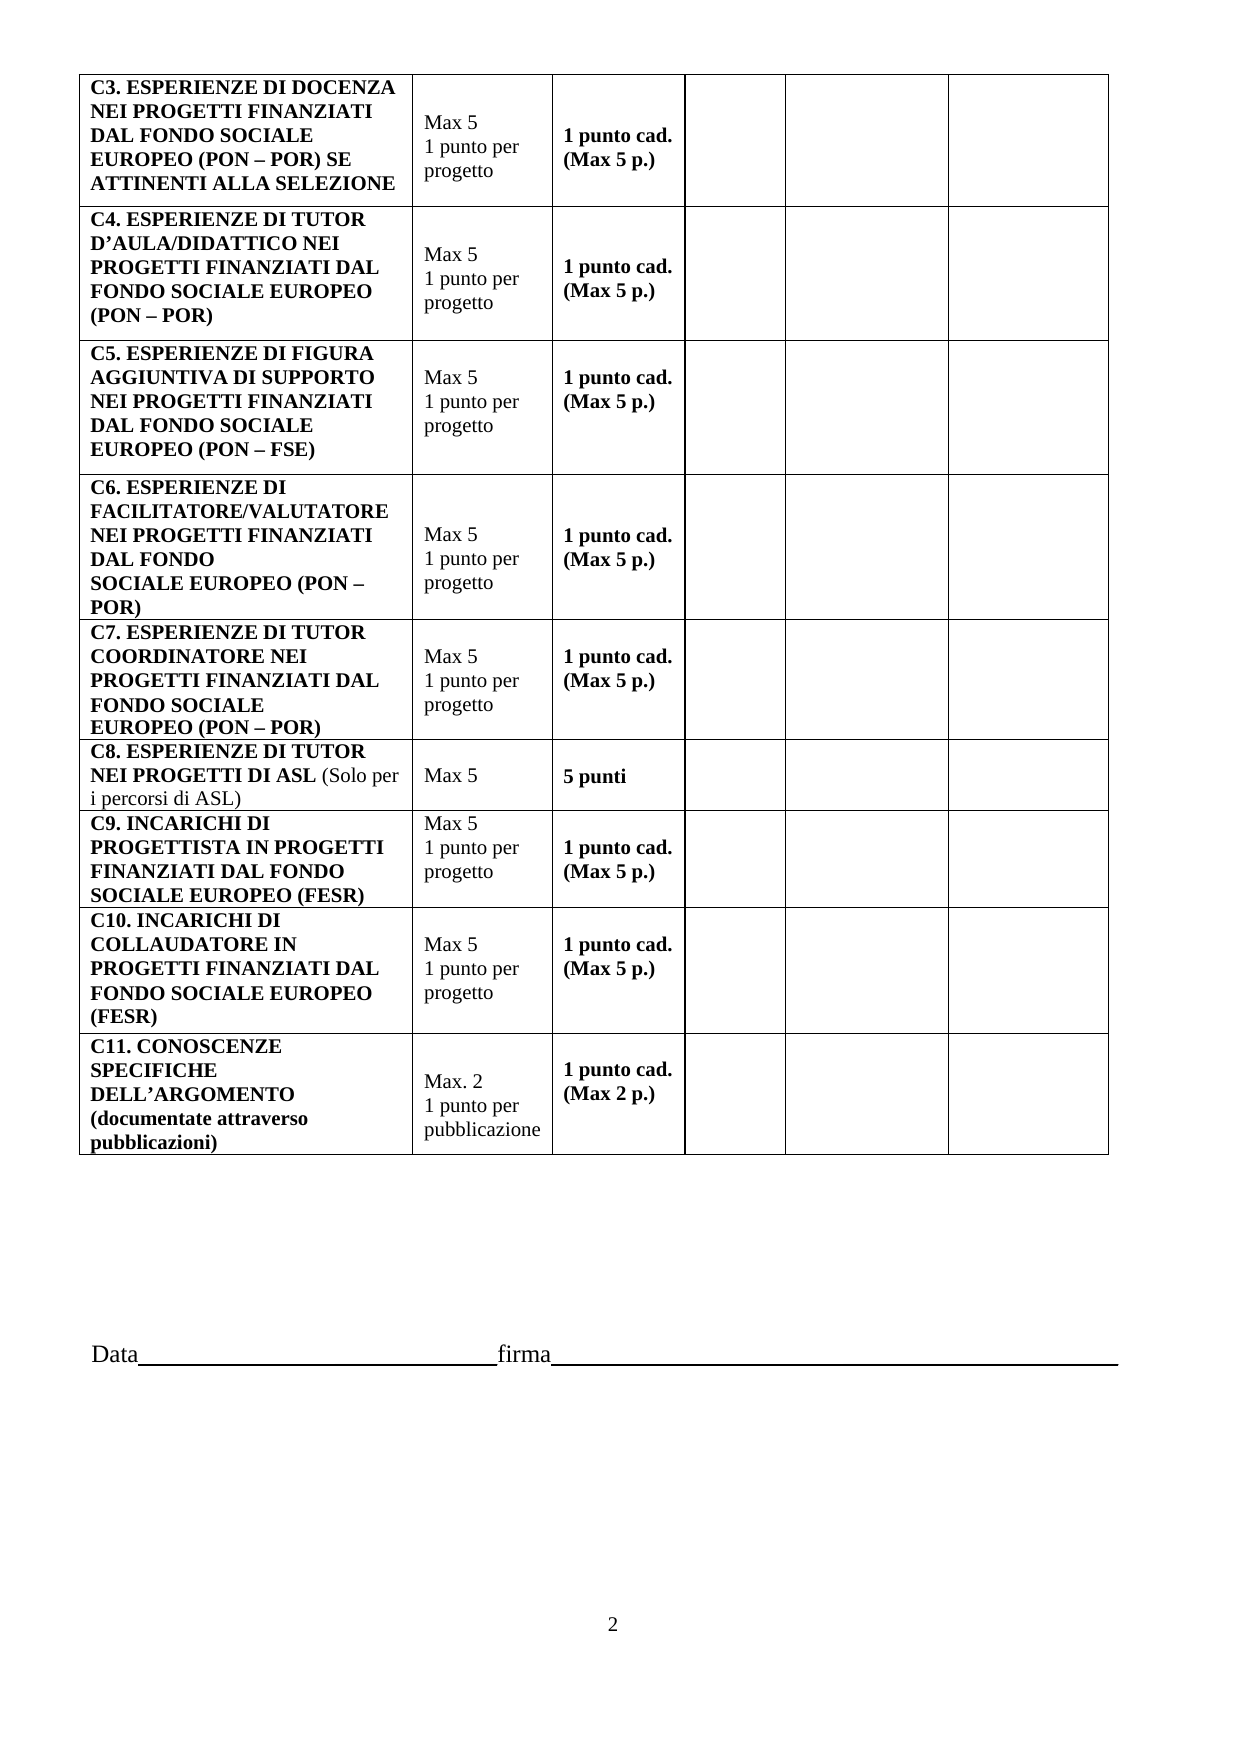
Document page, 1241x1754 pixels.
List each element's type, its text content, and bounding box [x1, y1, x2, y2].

table_cell [786, 207, 948, 340]
table_cell Max 5 [413, 740, 552, 810]
table_cell Max 5 1 punto per progetto [413, 207, 552, 340]
table_cell [686, 740, 785, 810]
table_cell [686, 475, 785, 619]
table_cell Max 5 1 punto per progetto [413, 475, 552, 619]
table_cell 1 punto cad. (Max 5 p.) [553, 811, 684, 907]
table_cell [786, 1034, 948, 1154]
table_cell 1 punto cad. (Max 5 p.) [553, 475, 684, 619]
table_cell 1 punto cad. (Max 2 p.) [553, 1034, 684, 1154]
table_cell Max 5 1 punto per progetto [413, 341, 552, 474]
table_cell C5. ESPERIENZE DI FIGURA AGGIUNTIVA DI SUPPORTO NEI PROGETTI FINANZIATI DAL FONDO SOCIALE EUROPEO (PON – FSE) [80, 341, 412, 474]
table_header [949, 75, 1108, 206]
table_cell [686, 908, 785, 1032]
table_cell [686, 341, 785, 474]
table_cell C8. ESPERIENZE DI TUTOR NEI PROGETTI DI ASL (Solo per i percorsi di ASL) [80, 740, 412, 810]
table_cell 1 punto cad. (Max 5 p.) [553, 620, 684, 739]
table_cell [686, 207, 785, 340]
table_cell 5 punti [553, 740, 684, 810]
table_cell C10. INCARICHI DI COLLAUDATORE IN PROGETTI FINANZIATI DAL FONDO SOCIALE EUROPEO (FESR) [80, 908, 412, 1032]
table_cell Max 5 1 punto per progetto [413, 811, 552, 907]
table_cell [949, 475, 1108, 619]
table_cell [949, 1034, 1108, 1154]
table_cell [949, 740, 1108, 810]
table_cell [949, 908, 1108, 1032]
table_cell [786, 475, 948, 619]
table_header Max 5 1 punto per progetto [413, 75, 552, 206]
table_cell [949, 811, 1108, 907]
table_cell C9. INCARICHI DI PROGETTISTA IN PROGETTI FINANZIATI DAL FONDO SOCIALE EUROPEO (FESR) [80, 811, 412, 907]
table_cell [786, 740, 948, 810]
table_header C3. ESPERIENZE DI DOCENZA NEI PROGETTI FINANZIATI DAL FONDO SOCIALE EUROPEO (PON – POR) SE ATTINENTI ALLA SELEZIONE [80, 75, 412, 206]
table_header [686, 75, 785, 206]
table_header [786, 75, 948, 206]
table_header 1 punto cad. (Max 5 p.) [553, 75, 684, 206]
table_cell C11. CONOSCENZE SPECIFICHE DELL’ARGOMENTO (documentate attraverso pubblicazioni) [80, 1034, 412, 1154]
table_cell Max 5 1 punto per progetto [413, 620, 552, 739]
table_cell 1 punto cad. (Max 5 p.) [553, 207, 684, 340]
table_cell [686, 620, 785, 739]
table_cell Max 5 1 punto per progetto [413, 908, 552, 1032]
text Data _____________firma ______________________ [91, 1339, 1132, 1368]
table_cell [786, 341, 948, 474]
table_cell [949, 207, 1108, 340]
table_cell 1 punto cad. (Max 5 p.) [553, 341, 684, 474]
table_cell [786, 908, 948, 1032]
table_cell [786, 811, 948, 907]
table_cell [949, 341, 1108, 474]
table_cell [786, 620, 948, 739]
table_cell [686, 1034, 785, 1154]
table_cell [949, 620, 1108, 739]
table_cell Max. 2 1 punto per pubblicazione [413, 1034, 552, 1154]
table_cell C6. ESPERIENZE DI FACILITATORE/VALUTATORE NEI PROGETTI FINANZIATI DAL FONDO SOCIALE EUROPEO (PON – POR) [80, 475, 412, 619]
table_cell C7. ESPERIENZE DI TUTOR COORDINATORE NEI PROGETTI FINANZIATI DAL FONDO SOCIALE EUROPEO (PON – POR) [80, 620, 412, 739]
table_cell C4. ESPERIENZE DI TUTOR D’AULA/DIDATTICO NEI PROGETTI FINANZIATI DAL FONDO SOCIALE EUROPEO (PON – POR) [80, 207, 412, 340]
table_cell [686, 811, 785, 907]
table_cell 1 punto cad. (Max 5 p.) [553, 908, 684, 1032]
